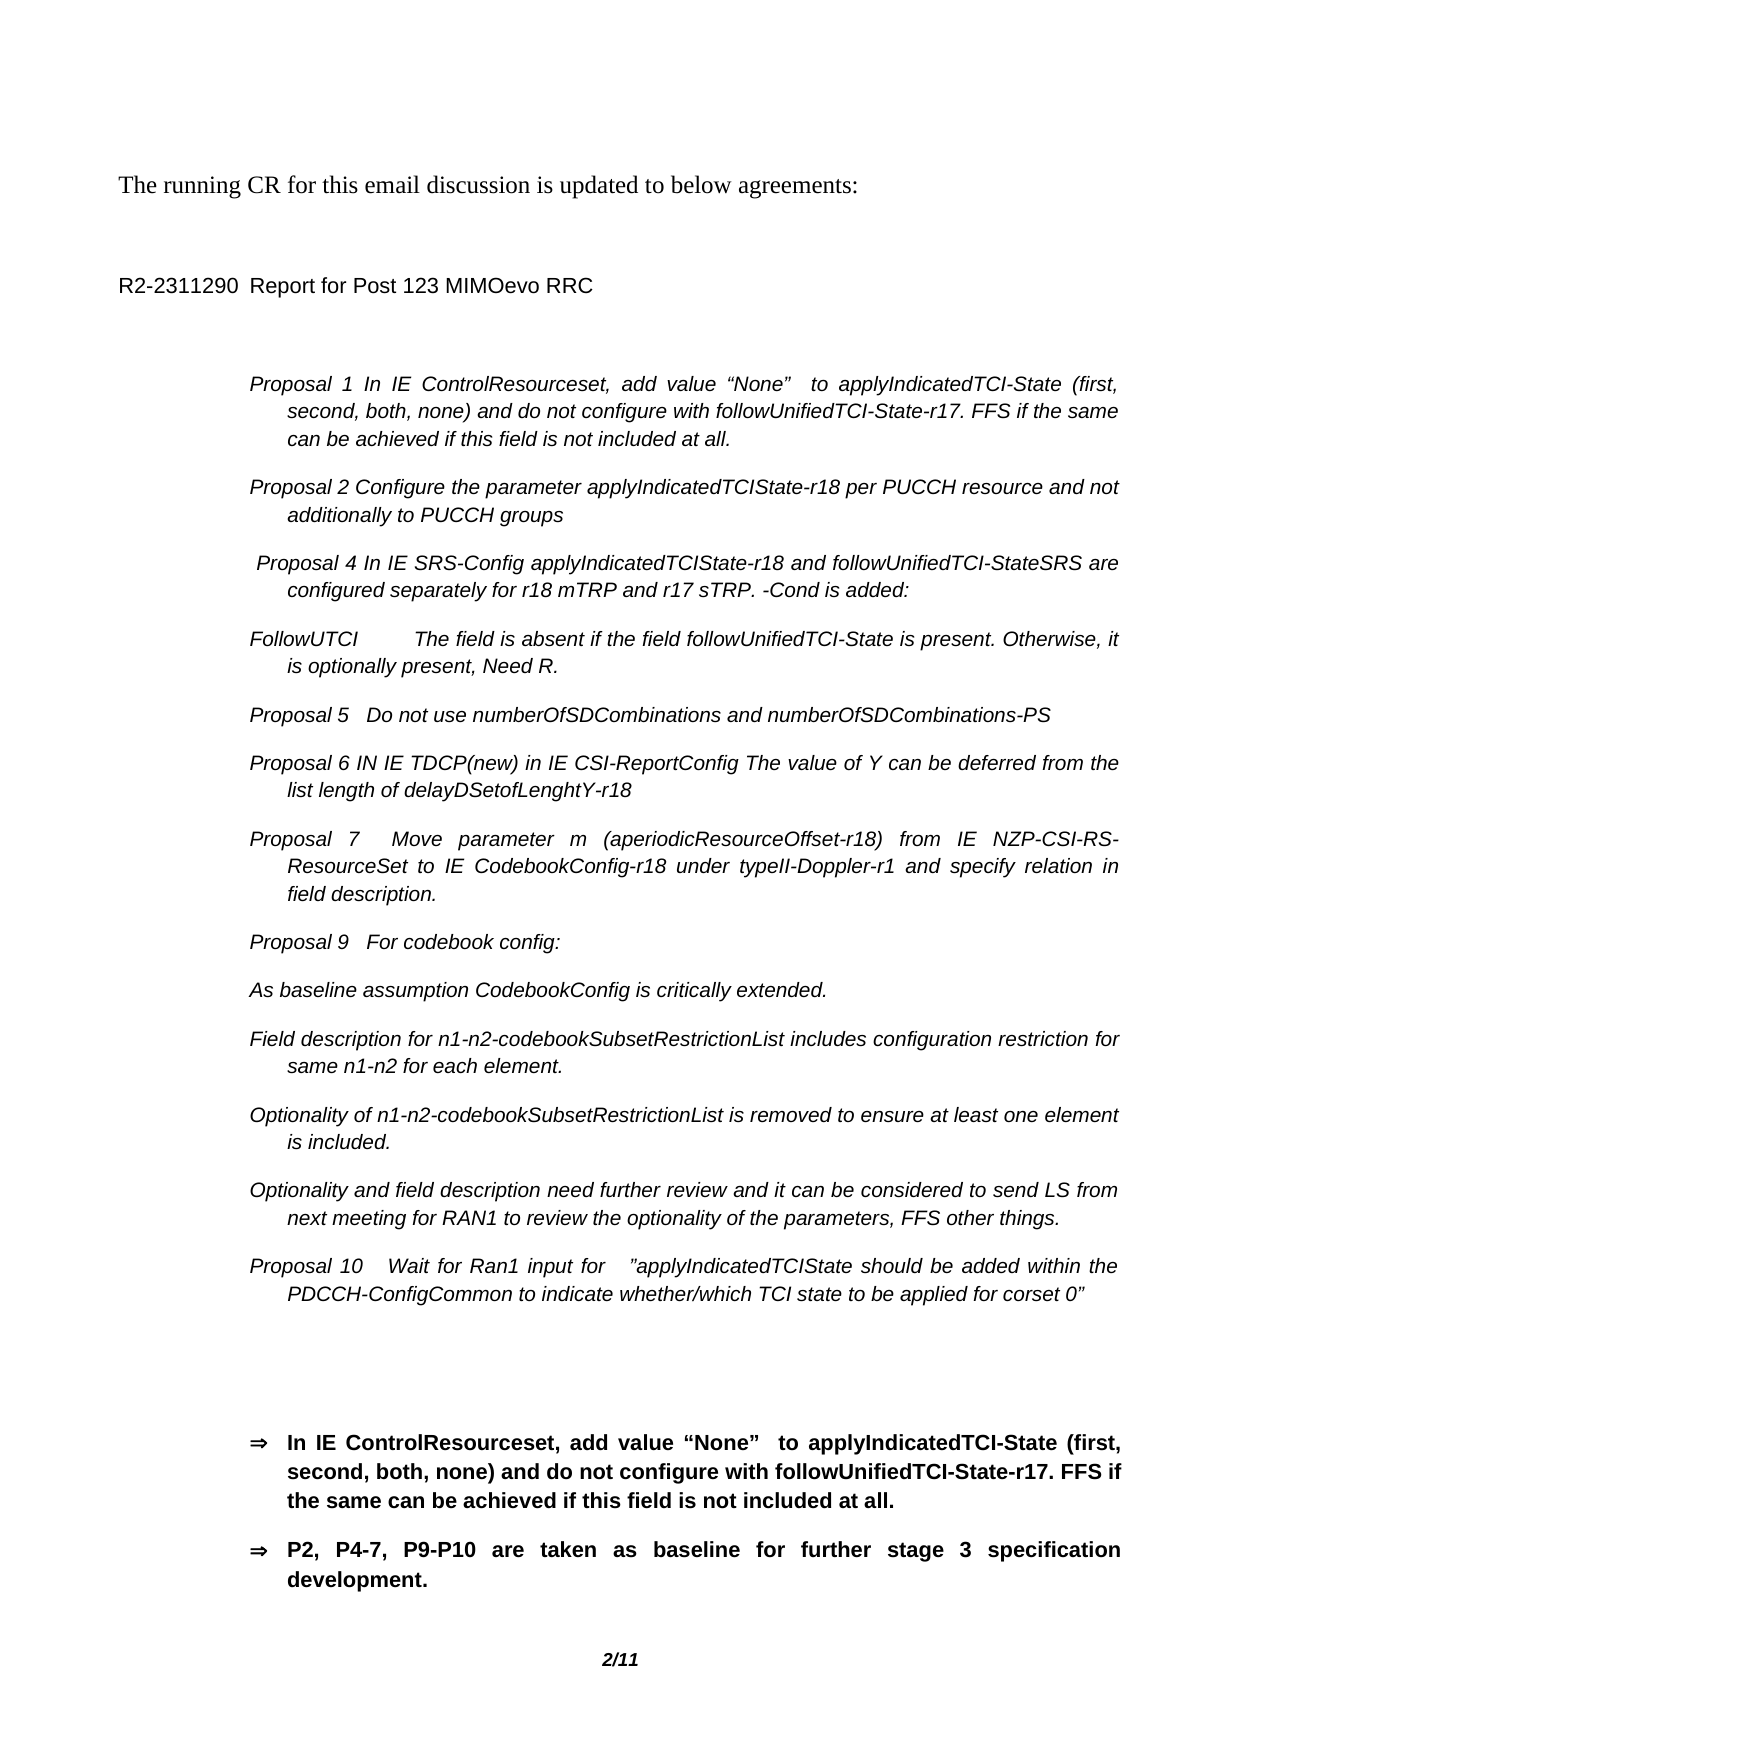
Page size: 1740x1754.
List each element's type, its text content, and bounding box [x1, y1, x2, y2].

text Proposal 4 In IE SRS-Config applyIndicatedTCIState-r18 and followUnifiedTCI-StateSRS are configured separately for r18 mTRP and r17 sTRP. -Cond is added: [249, 551, 1122, 602]
text Proposal 1 In IE ControlResourceset, add value “None” to applyIndicatedTCI-State (first, second, both, none) and do not configure with followUnifiedTCI-State-r17. FFS if the same can be achieved if this field is not included at all. [249, 372, 1122, 451]
text Proposal 9 For codebook config: [249, 930, 1122, 954]
text Optionality and field description need further review and it can be considered to send LS from next meeting for RAN1 to review the optionality of the parameters, FFS other things. [249, 1178, 1122, 1230]
text The running CR for this email discussion is updated to below agreements: [118, 170, 1122, 199]
text In IE ControlResourceset, add value “None” to applyIndicatedTCI-State (first, second, both, none) and do not configure with followUnifiedTCI-State-r17. FFS if the same can be achieved if this field is not included at all. [249, 1429, 1122, 1513]
text Field description for n1-n2-codebookSubsetRestrictionList includes configuration restriction for same n1-n2 for each element. [249, 1027, 1122, 1078]
text FollowUTCI The field is absent if the field followUnifiedTCI-State is present. Otherwise, it is optionally present, Need R. [249, 627, 1122, 678]
text Proposal 10 Wait for Ran1 input for ”applyIndicatedTCIState should be added within the PDCCH-ConfigCommon to indicate whether/which TCI state to be applied for corset 0” [249, 1254, 1122, 1306]
title R2-2311290 Report for Post 123 MIMOevo RRC [118, 273, 1122, 299]
text Proposal 6 IN IE TDCP(new) in IE CSI-ReportConfig The value of Y can be deferred from the list length of delayDSetofLenghtY-r18 [249, 751, 1122, 802]
text Proposal 7 Move parameter m (aperiodicResourceOffset-r18) from IE NZP-CSI-RS-ResourceSet to IE CodebookConfig-r18 under typeII-Doppler-r1 and specify relation in field description. [249, 827, 1122, 906]
text As baseline assumption CodebookConfig is critically extended. [249, 978, 1122, 1002]
text Optionality of n1-n2-codebookSubsetRestrictionList is removed to ensure at least one element is included. [249, 1102, 1122, 1154]
text Proposal 5 Do not use numberOfSDCombinations and numberOfSDCombinations-PS [249, 702, 1122, 726]
text P2, P4-7, P9-P10 are taken as baseline for further stage 3 specification development. [249, 1537, 1122, 1592]
text Proposal 2 Configure the parameter applyIndicatedTCIState-r18 per PUCCH resource and not additionally to PUCCH groups [249, 475, 1122, 526]
